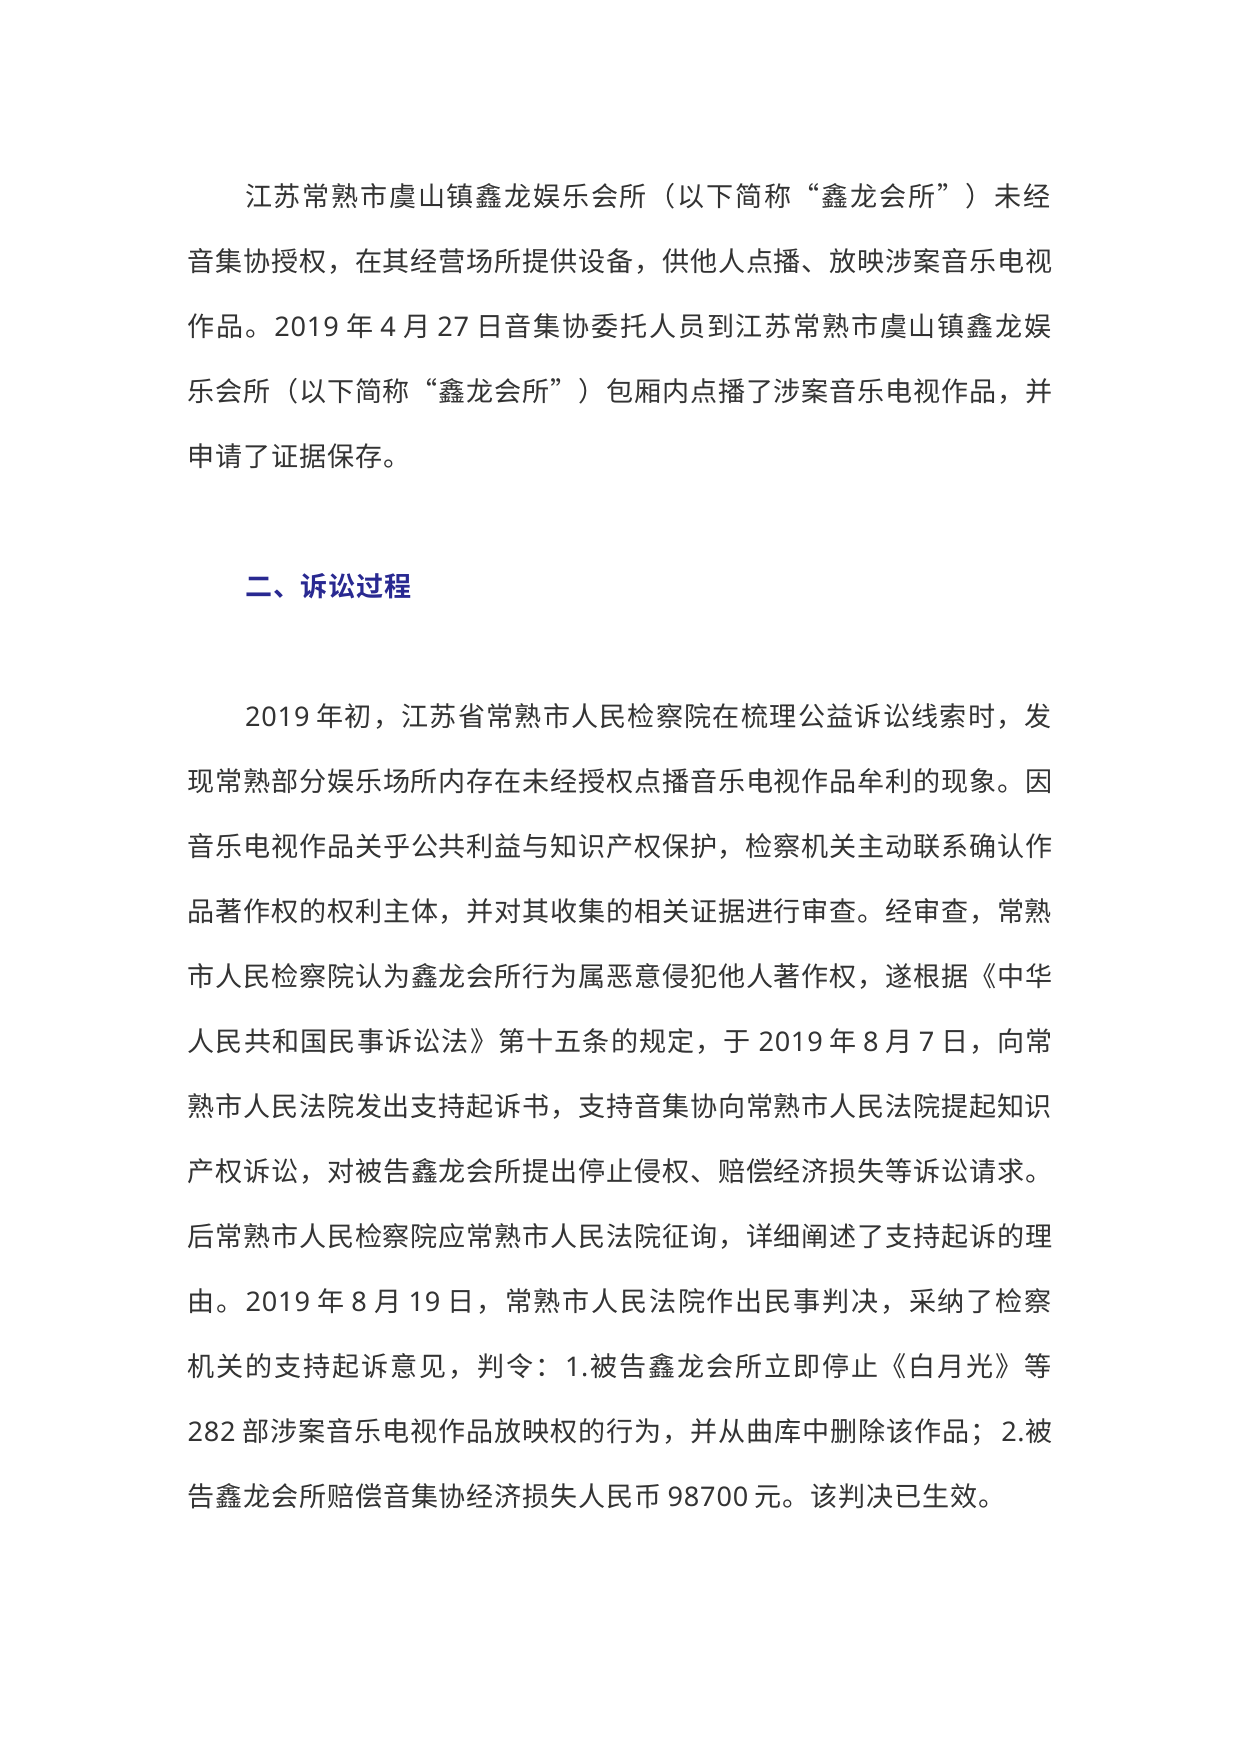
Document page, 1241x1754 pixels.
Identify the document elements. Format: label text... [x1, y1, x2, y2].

text 2019年初，江苏省常熟市人民检察院在梳理公益诉讼线索时，发现常熟部分娱乐场所内存在未经授权点播音乐电视作品牟利的现象。因音乐电视作品关乎公共利益与知识产权保护，检察机关主动联系确认作品著作权的权利主体，并对其收集的相关证据进行审查。经审查，常熟市人民检察院认为鑫龙会所行为属恶意侵犯他人著作权，遂根据《中华人民共和国民事诉讼法》第十五条的规定，于2019年8月7日，向常熟市人民法院发出支持起诉书，支持音集协向常熟市人民法院提起知识产权诉讼，对被告鑫龙会所提出停止侵权、赔偿经济损失等诉讼请求。后常熟市人民检察院应常熟市人民法院征询，详细阐述了支持起诉的理由。2019年8月19日，常熟市人民法院作出民事判决，采纳了检察机关的支持起诉意见，判令：1.被告鑫龙会所立即停止《白月光》等282部涉案音乐电视作品放映权的行为，并从曲库中删除该作品；2.被告鑫龙会所赔偿音集协经济损失人民币98700元。该判决已生效。 [187, 682, 1053, 1527]
text 江苏常熟市虞山镇鑫龙娱乐会所（以下简称“鑫龙会所”）未经音集协授权，在其经营场所提供设备，供他人点播、放映涉案音乐电视作品。2019年4月27日音集协委托人员到江苏常熟市虞山镇鑫龙娱乐会所（以下简称“鑫龙会所”）包厢内点播了涉案音乐电视作品，并申请了证据保存。 [187, 162, 1053, 487]
text 二、诉讼过程 [187, 552, 1053, 617]
